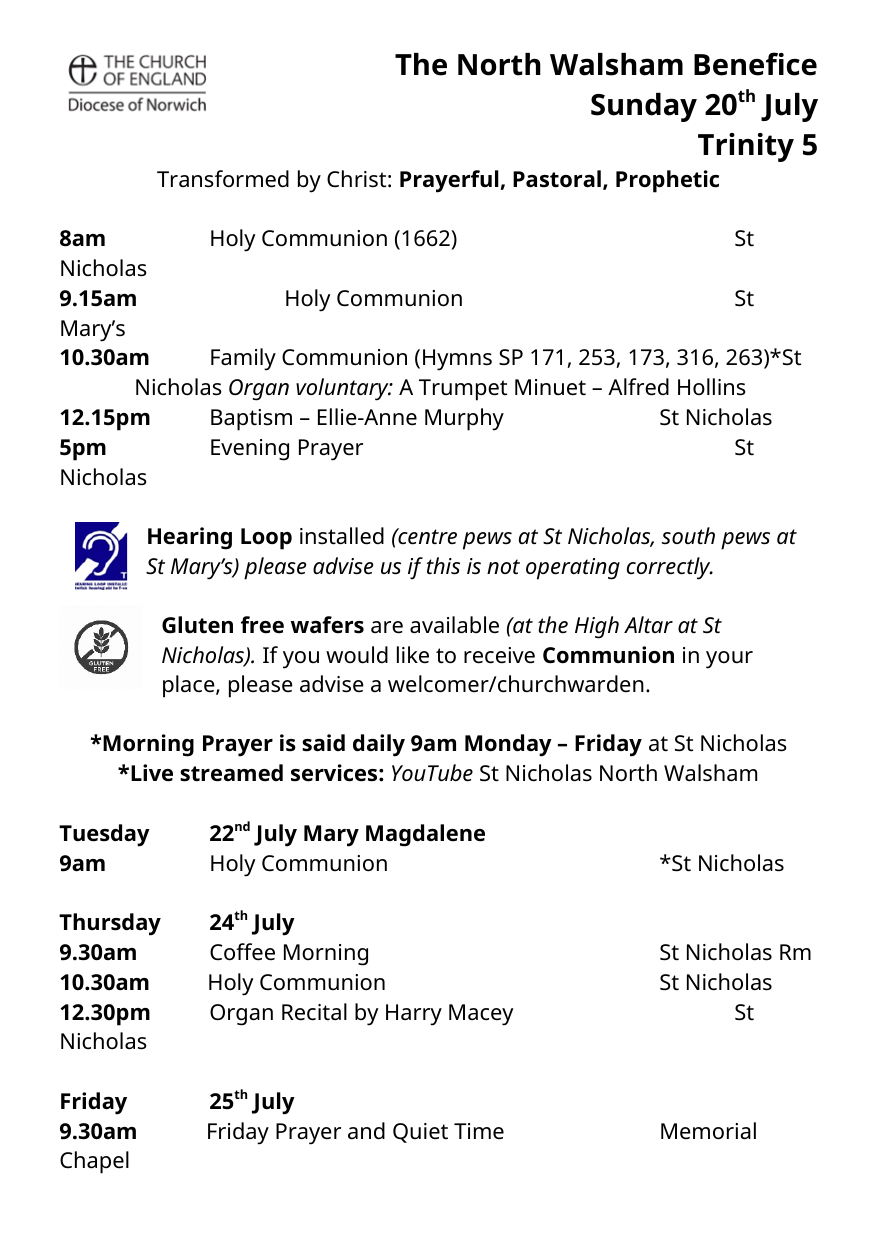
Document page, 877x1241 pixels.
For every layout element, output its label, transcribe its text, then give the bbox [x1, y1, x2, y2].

text 9.15am Holy Communion St Mary’s [59, 283, 818, 342]
text 12.15pm Baptism – Ellie-Anne Murphy St Nicholas [59, 402, 818, 432]
text 10.30am Family Communion (Hymns SP 171, 253, 173, 316, 263)*St Nicholas Organ voluntary: A Trumpet Minuet – Alfred Hollins [59, 342, 818, 402]
text Trinity 5 [59, 124, 818, 164]
text Tuesday 22nd July Mary Magdalene [59, 818, 818, 848]
text 10.30am Holy Communion St Nicholas [59, 967, 818, 997]
text *Morning Prayer is said daily 9am Monday – Friday at St Nicholas [59, 728, 818, 758]
text 9.30am Friday Prayer and Quiet Time Memorial Chapel [59, 1116, 818, 1175]
text 9.30am Coffee Morning St Nicholas Rm [59, 937, 818, 967]
text 8am Holy Communion (1662) St Nicholas [59, 223, 818, 283]
text The North Walsham Benefice [59, 44, 818, 84]
text 9am Holy Communion *St Nicholas [59, 848, 818, 877]
text Gluten free wafers are available (at the High Altar at St Nicholas). If you would like to receive Communion in your place, please advise a welcomer/churchwarden. [59, 610, 818, 699]
text Transformed by Christ: Prayerful, Pastoral, Prophetic [59, 164, 818, 193]
text Hearing Loop installed (centre pews at St Nicholas, south pews at St Mary’s) please advise us if this is not operating correctly. [59, 521, 818, 581]
text *Live streamed services: YouTube St Nicholas North Walsham [59, 758, 818, 788]
picture [59, 605, 143, 689]
text Sunday 20th July [59, 84, 818, 124]
text Friday 25th July [59, 1086, 818, 1116]
text Thursday 24th July [59, 907, 818, 937]
text 5pm Evening Prayer St Nicholas [59, 432, 818, 491]
picture [59, 45, 213, 117]
text 12.30pm Organ Recital by Harry Macey St Nicholas [59, 997, 818, 1056]
picture [73, 522, 127, 588]
